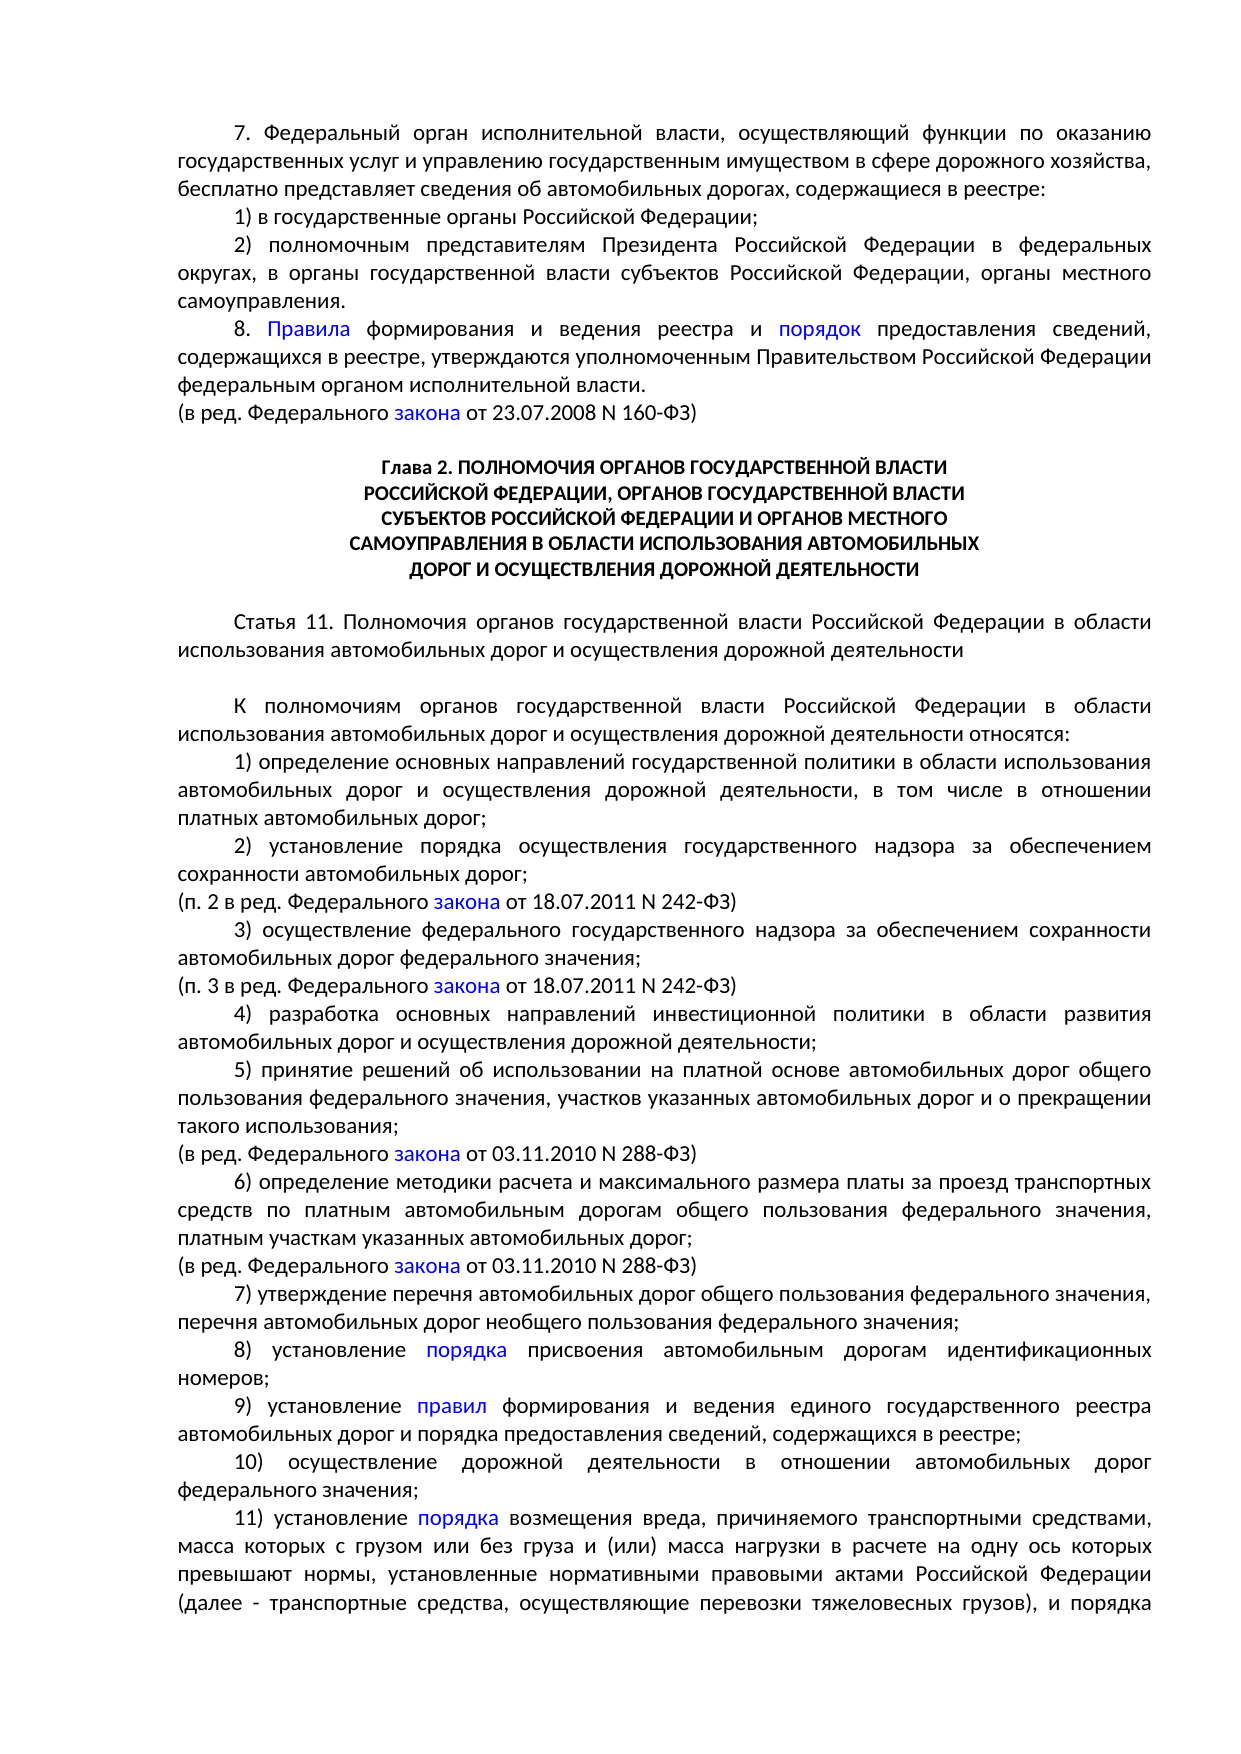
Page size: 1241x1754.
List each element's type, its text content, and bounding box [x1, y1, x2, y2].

text К полномочиям органов государственной власти Российской Федерации в области использования автомобильных дорог и осуществления дорожной деятельности относятся: [177, 691, 1152, 747]
text 7. Федеральный орган исполнительной власти, осуществляющий функции по оказанию государственных услуг и управлению государственным имуществом в сфере дорожного хозяйства, бесплатно представляет сведения об автомобильных дорогах, содержащиеся в реестре: [177, 118, 1152, 202]
text 2) установление порядка осуществления государственного надзора за обеспечением сохранности автомобильных дорог; [177, 831, 1152, 887]
text 8) установление порядка присвоения автомобильным дорогам идентификационных номеров; [177, 1335, 1152, 1391]
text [177, 1503, 1152, 1616]
text (в ред. Федерального закона от 23.07.2008 N 160-ФЗ) [177, 398, 1152, 426]
text 10) осуществление дорожной деятельности в отношении автомобильных дорог федерального значения; [177, 1447, 1152, 1503]
title ДОРОГ И ОСУЩЕСТВЛЕНИЯ ДОРОЖНОЙ ДЕЯТЕЛЬНОСТИ [177, 556, 1152, 581]
text (в ред. Федерального закона от 03.11.2010 N 288-ФЗ) [177, 1251, 1152, 1279]
text (в ред. Федерального закона от 03.11.2010 N 288-ФЗ) [177, 1139, 1152, 1167]
text 1) определение основных направлений государственной политики в области использования автомобильных дорог и осуществления дорожной деятельности, в том числе в отношении платных автомобильных дорог; [177, 747, 1152, 831]
text 4) разработка основных направлений инвестиционной политики в области развития автомобильных дорог и осуществления дорожной деятельности; [177, 999, 1152, 1055]
text 3) осуществление федерального государственного надзора за обеспечением сохранности автомобильных дорог федерального значения; [177, 915, 1152, 971]
text (п. 2 в ред. Федерального закона от 18.07.2011 N 242-ФЗ) [177, 887, 1152, 915]
text 6) определение методики расчета и максимального размера платы за проезд транспортных средств по платным автомобильным дорогам общего пользования федерального значения, платным участкам указанных автомобильных дорог; [177, 1167, 1152, 1251]
text 5) принятие решений об использовании на платной основе автомобильных дорог общего пользования федерального значения, участков указанных автомобильных дорог и о прекращении такого использования; [177, 1055, 1152, 1139]
text 8. Правила формирования и ведения реестра и порядок предоставления сведений, содержащихся в реестре, утверждаются уполномоченным Правительством Российской Федерации федеральным органом исполнительной власти. [177, 314, 1152, 398]
title СУБЪЕКТОВ РОССИЙСКОЙ ФЕДЕРАЦИИ И ОРГАНОВ МЕСТНОГО [177, 505, 1152, 531]
text 9) установление правил формирования и ведения единого государственного реестра автомобильных дорог и порядка предоставления сведений, содержащихся в реестре; [177, 1391, 1152, 1447]
text (п. 3 в ред. Федерального закона от 18.07.2011 N 242-ФЗ) [177, 971, 1152, 999]
title РОССИЙСКОЙ ФЕДЕРАЦИИ, ОРГАНОВ ГОСУДАРСТВЕННОЙ ВЛАСТИ [177, 480, 1152, 505]
text Статья 11. Полномочия органов государственной власти Российской Федерации в области использования автомобильных дорог и осуществления дорожной деятельности [177, 607, 1152, 663]
title САМОУПРАВЛЕНИЯ В ОБЛАСТИ ИСПОЛЬЗОВАНИЯ АВТОМОБИЛЬНЫХ [177, 531, 1152, 556]
text 7) утверждение перечня автомобильных дорог общего пользования федерального значения, перечня автомобильных дорог необщего пользования федерального значения; [177, 1279, 1152, 1335]
text 1) в государственные органы Российской Федерации; [177, 202, 1152, 230]
title Глава 2. ПОЛНОМОЧИЯ ОРГАНОВ ГОСУДАРСТВЕННОЙ ВЛАСТИ [177, 454, 1152, 480]
text 2) полномочным представителям Президента Российской Федерации в федеральных округах, в органы государственной власти субъектов Российской Федерации, органы местного самоуправления. [177, 230, 1152, 314]
